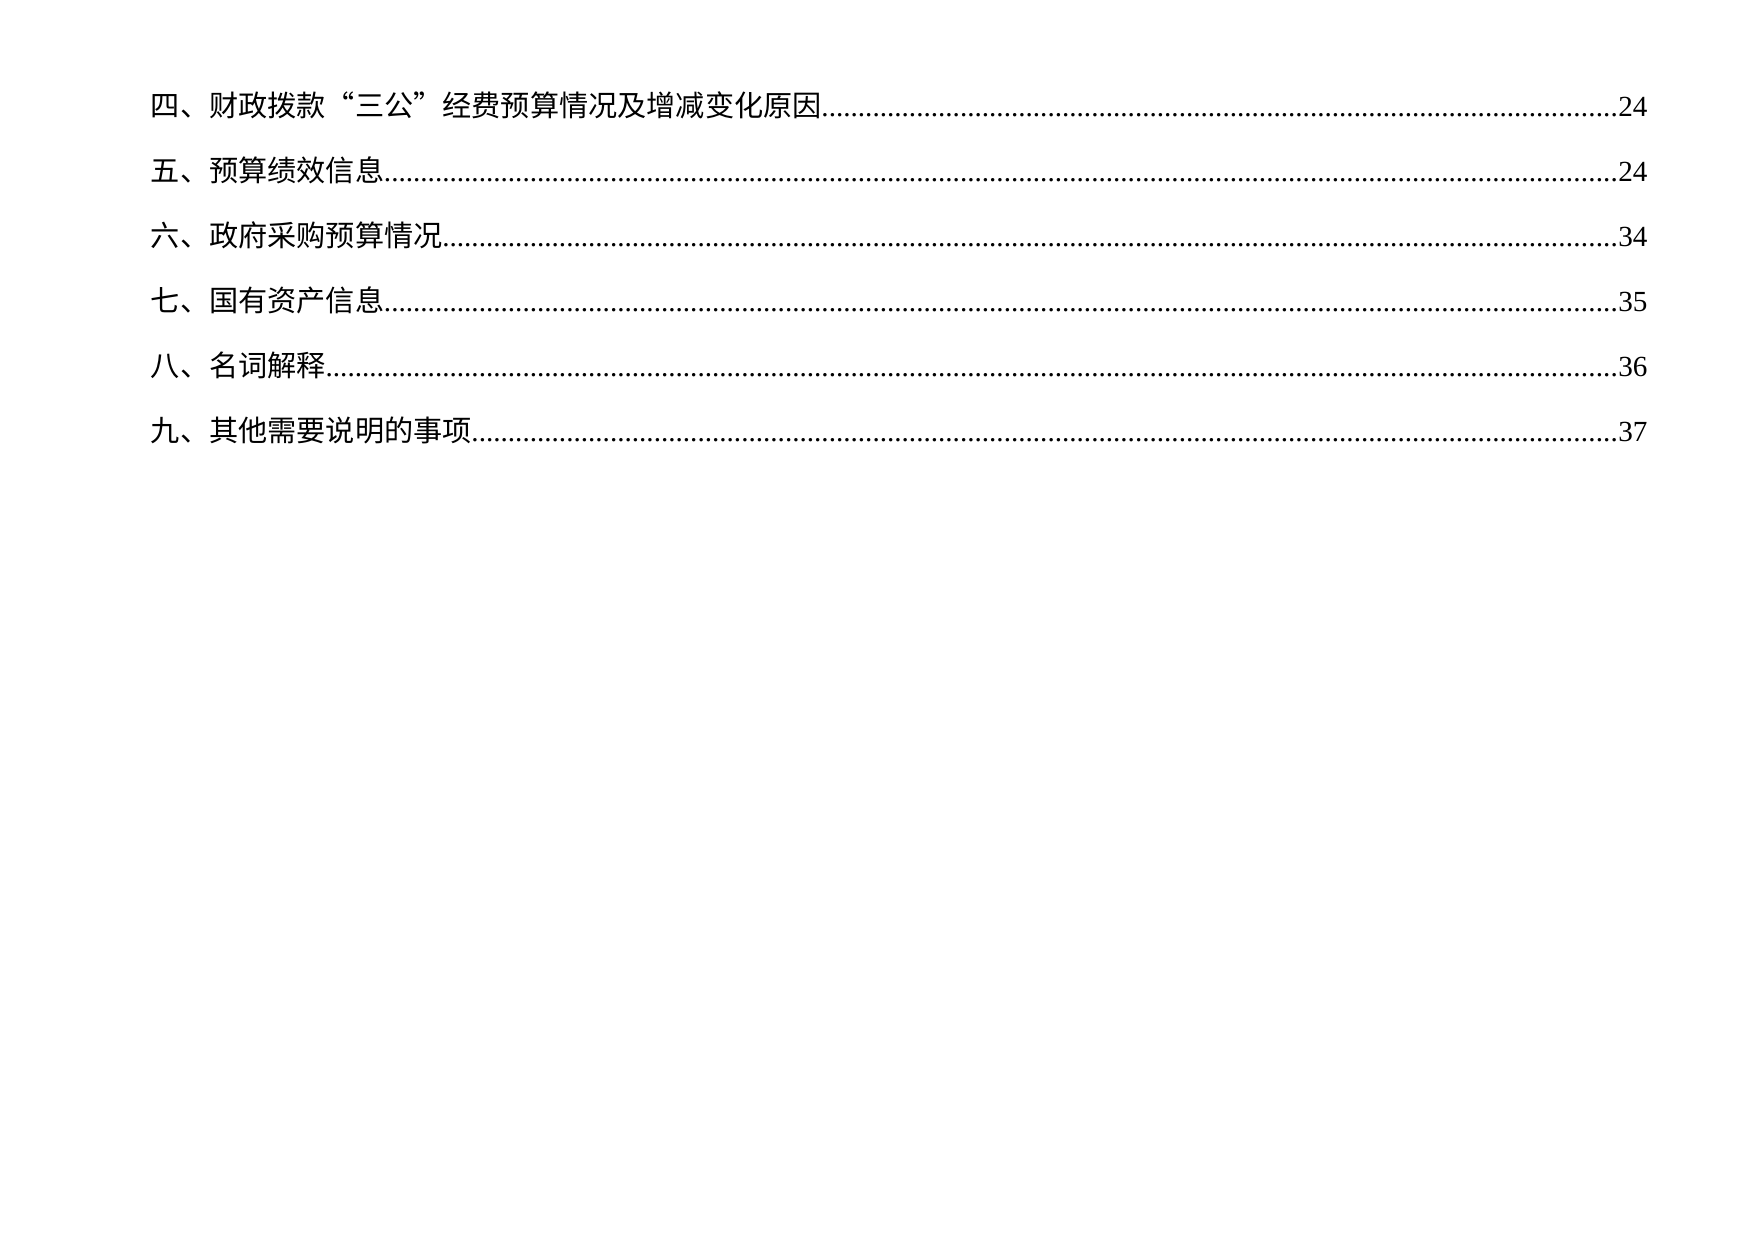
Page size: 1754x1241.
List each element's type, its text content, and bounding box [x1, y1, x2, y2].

text 六、政府采购预算情况 34 [150, 202, 1648, 267]
text 八、名词解释 36 [150, 332, 1648, 397]
text 九、其他需要说明的事项 37 [150, 397, 1648, 462]
text 七、国有资产信息 35 [150, 267, 1648, 332]
text 五、预算绩效信息 24 [150, 137, 1648, 202]
text 四、财政拨款“三公”经费预算情况及增减变化原因 24 [150, 72, 1648, 137]
